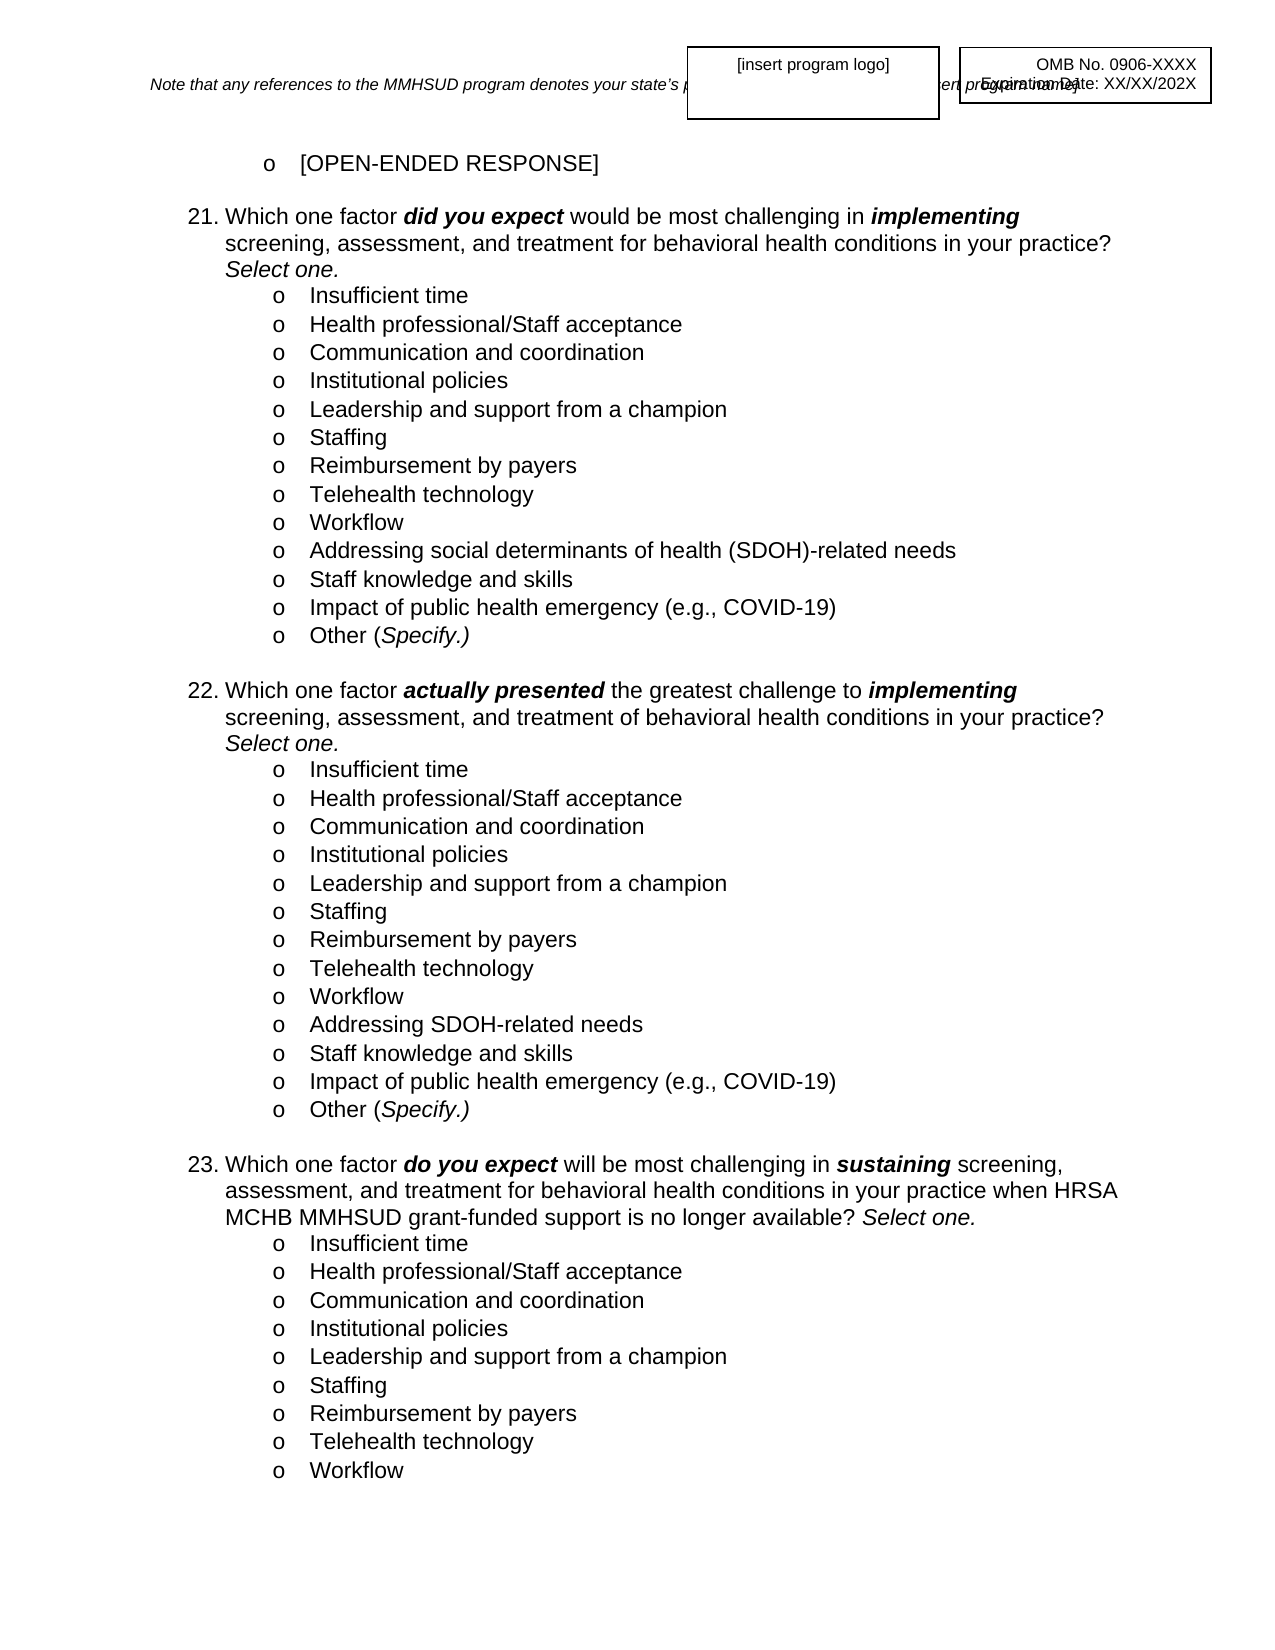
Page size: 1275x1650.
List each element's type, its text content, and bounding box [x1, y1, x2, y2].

list Impact of public health emergency (e.g., COVID-19) [272, 594, 1125, 622]
list Workflow [272, 509, 1125, 537]
list Staffing [272, 898, 1125, 926]
list Institutional policies [272, 367, 1125, 396]
list Other (Specify.) [272, 1096, 1125, 1124]
list Health professional/Staff acceptance [272, 784, 1125, 813]
list Staff knowledge and skills [272, 566, 1125, 594]
list Health professional/Staff acceptance [272, 311, 1125, 339]
list Telehealth technology [272, 1428, 1125, 1457]
list Addressing SDOH-related needs [272, 1011, 1125, 1039]
list Institutional policies [272, 1315, 1125, 1343]
list Which one factor do you expect will be most challenging in sustaining screening, assessment, and treatment for behavioral health conditions in your practice when HRSA MCHB MMHSUD grant-funded support is no longer available? Select one. [187, 1151, 1125, 1230]
list Telehealth technology [272, 954, 1125, 983]
list Workflow [272, 983, 1125, 1011]
list Health professional/Staff acceptance [272, 1258, 1125, 1287]
list Insufficient time [272, 282, 1125, 311]
list Impact of public health emergency (e.g., COVID-19) [272, 1068, 1125, 1096]
list Staffing [272, 1372, 1125, 1400]
list Leadership and support from a champion [272, 869, 1125, 898]
list Reimbursement by payers [272, 926, 1125, 954]
list Reimbursement by payers [272, 452, 1125, 481]
list Leadership and support from a champion [272, 1343, 1125, 1372]
list Insufficient time [272, 1230, 1125, 1258]
list Reimbursement by payers [272, 1400, 1125, 1428]
list [OPEN-ENDED RESPONSE] [262, 150, 1125, 178]
list Which one factor actually presented the greatest challenge to implementing screening, assessment, and treatment of behavioral health conditions in your practice? Select one. [187, 677, 1125, 756]
list Insufficient time [272, 756, 1125, 784]
list Addressing social determinants of health (SDOH)-related needs [272, 537, 1125, 566]
list Communication and coordination [272, 1287, 1125, 1315]
list Which one factor did you expect would be most challenging in implementing screening, assessment, and treatment for behavioral health conditions in your practice? Select one. [187, 203, 1125, 282]
list Staffing [272, 424, 1125, 452]
list Other (Specify.) [272, 622, 1125, 651]
list Leadership and support from a champion [272, 396, 1125, 424]
list Communication and coordination [272, 339, 1125, 367]
list Telehealth technology [272, 481, 1125, 509]
list Communication and coordination [272, 813, 1125, 841]
list Workflow [272, 1457, 1125, 1485]
list Institutional policies [272, 841, 1125, 869]
list Staff knowledge and skills [272, 1039, 1125, 1068]
